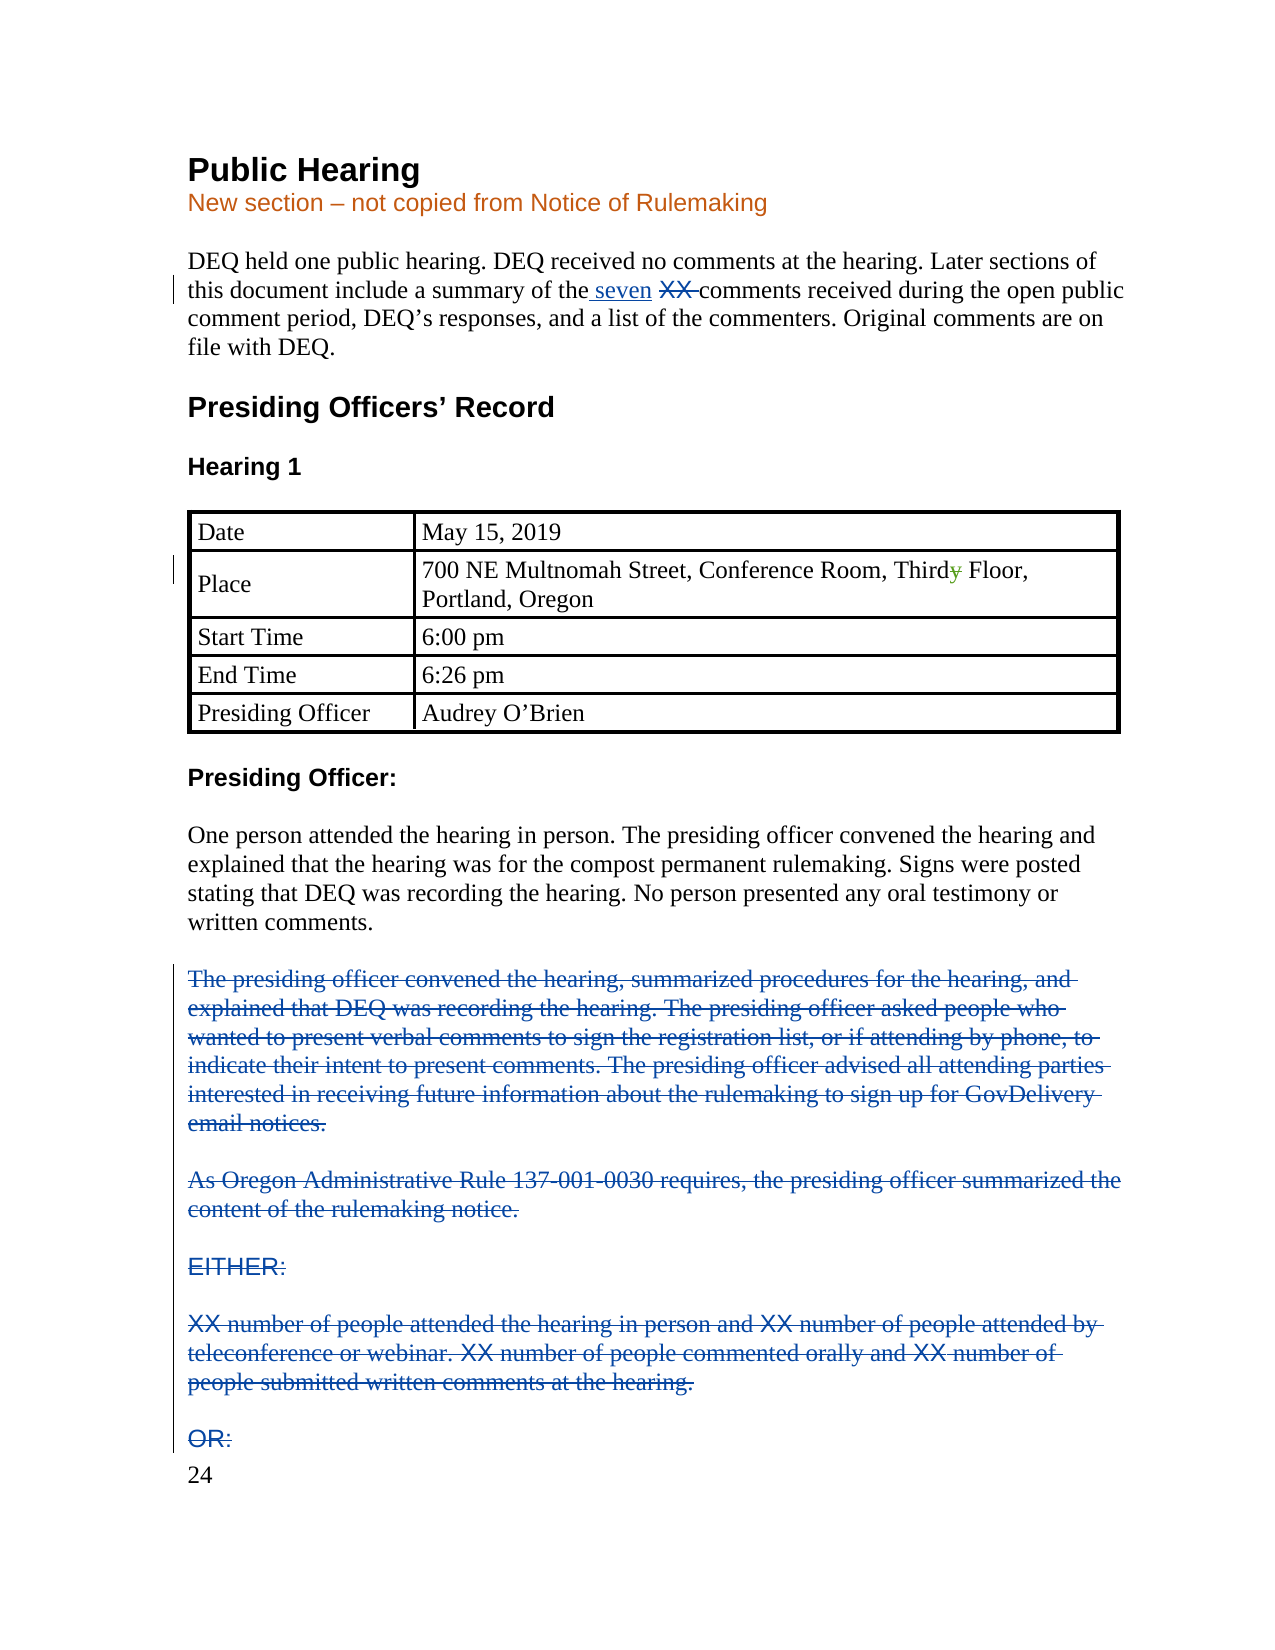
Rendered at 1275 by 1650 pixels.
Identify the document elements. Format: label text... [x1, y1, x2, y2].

subtitle Presiding Officer: [187, 763, 1125, 792]
subtitle Public Hearing [187, 150, 1125, 188]
table_header May 15, 2019 [416, 514, 1116, 549]
table_cell Audrey O’Brien [416, 695, 1116, 729]
text New section – not copied from Notice of Rulemaking [187, 188, 1125, 217]
table_cell 700 NE Multnomah Street, Conference Room, Third Floor, Portland, Oregon [416, 552, 1116, 616]
text DEQ held one public hearing. DEQ received no comments at the hearing. Later sections of this document include a summary of the comments received during the open public comment period, DEQ’s responses, and a list of the commenters. Original comments are on file with DEQ. [187, 246, 1125, 361]
text One person attended the hearing in person. The presiding officer convened the hearing and explained that the hearing was for the compost permanent rulemaking. Signs were posted stating that DEQ was recording the hearing. No person presented any oral testimony or written comments. [187, 820, 1125, 935]
table_cell End Time [192, 657, 413, 692]
table_cell 6:26 pm [416, 657, 1116, 692]
table_cell Start Time [192, 619, 413, 654]
table_cell Presiding Officer [192, 695, 413, 729]
table_cell Place [192, 552, 413, 616]
table_cell 6:00 pm [416, 619, 1116, 654]
subtitle Hearing 1 [187, 452, 1125, 481]
table_header Date [192, 514, 413, 549]
subtitle Presiding Officers’ Record [187, 390, 1125, 423]
